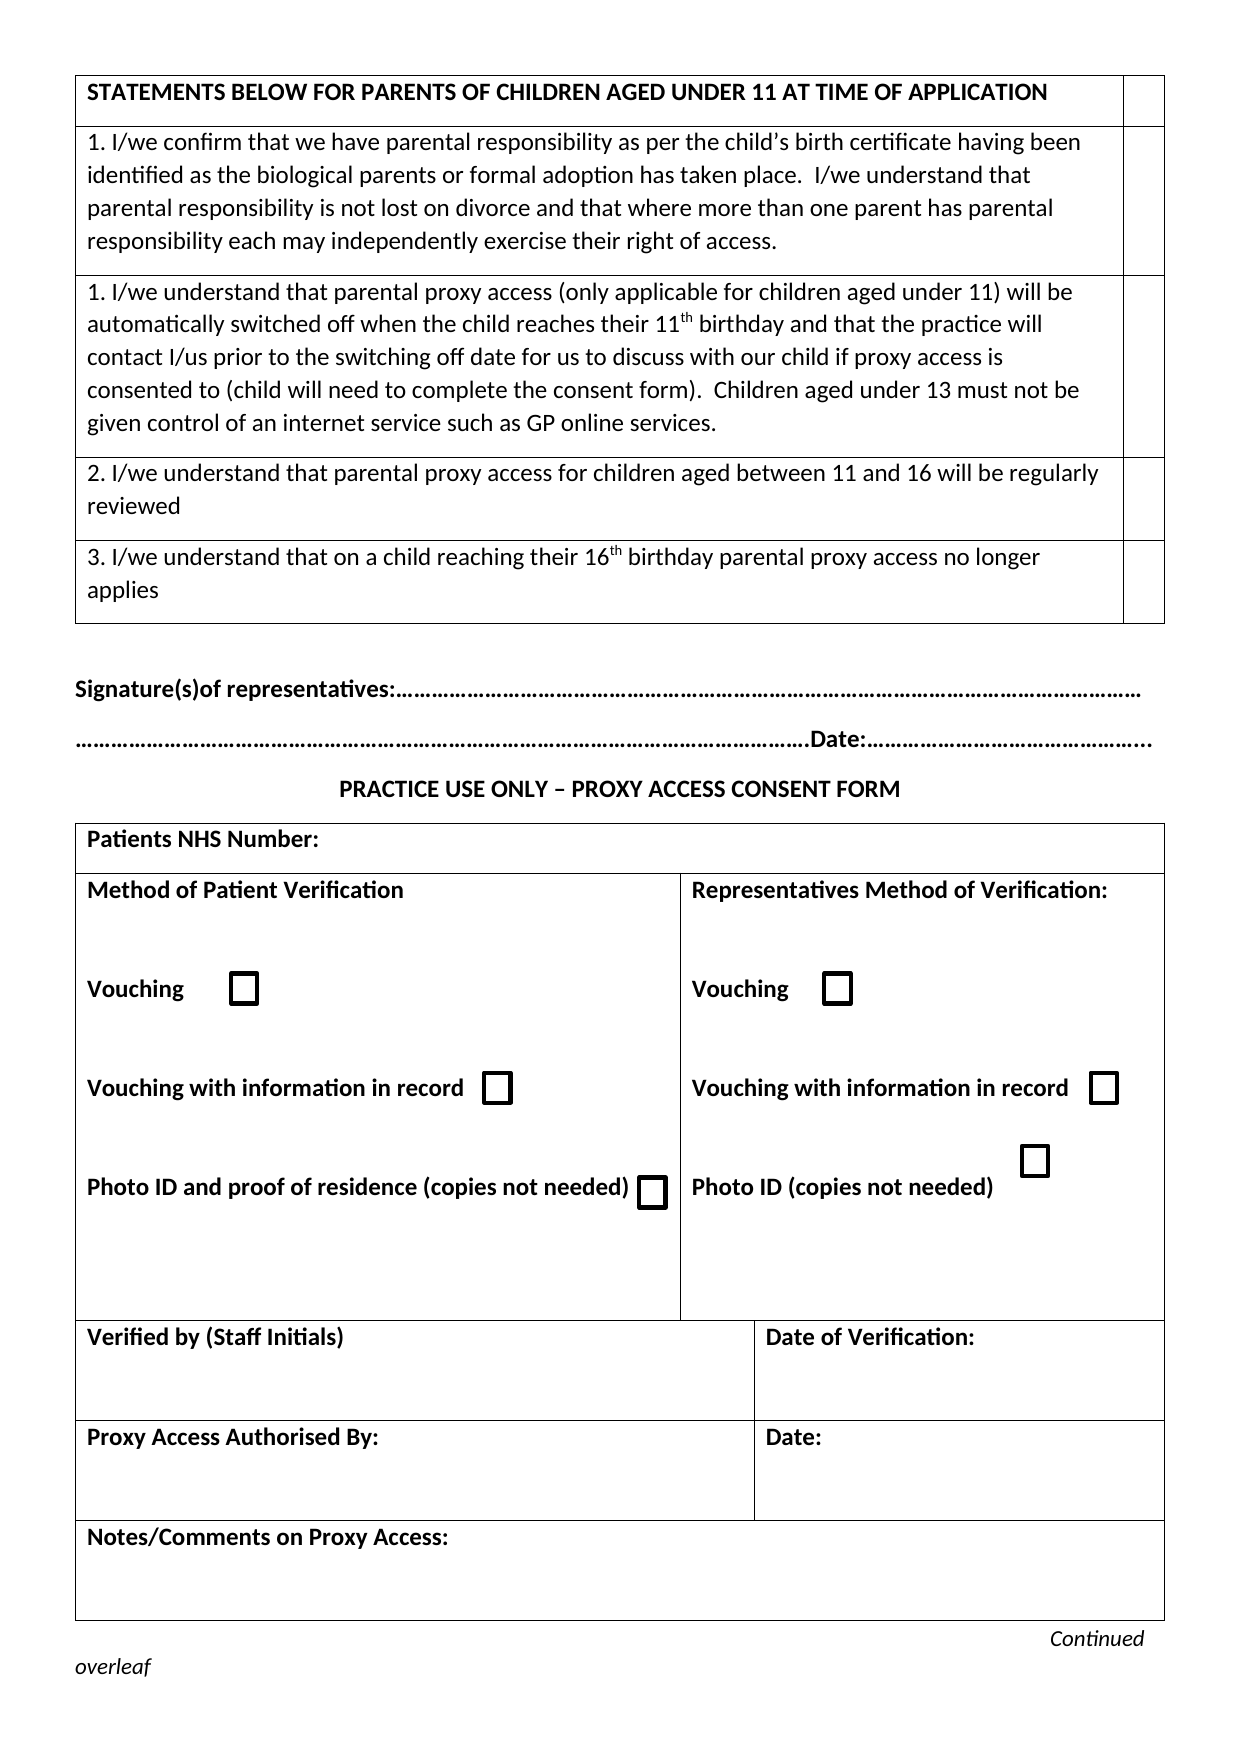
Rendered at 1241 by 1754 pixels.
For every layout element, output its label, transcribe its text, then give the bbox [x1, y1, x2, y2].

table_cell 3. I/we understand that on a child reaching their 16th birthday parental proxy access no longer applies [76, 541, 1123, 623]
table_cell Date: [755, 1421, 1164, 1520]
text …………………………………………………………………………………………………………….Date:………………………………………... [75, 723, 1165, 754]
table_cell Verified by (Staff Initials) [76, 1321, 754, 1420]
table_cell 1. I/we confirm that we have parental responsibility as per the child’s birth certificate having been identified as the biological parents or formal adoption has taken place. I/we understand that parental responsibility is not lost on divorce and that where more than one parent has parental responsibility each may independently exercise their right of access. [76, 127, 1123, 274]
text PRACTICE USE ONLY – PROXY ACCESS CONSENT FORM [75, 773, 1165, 803]
table_cell Method of Patient Verification Vouching Vouching with information in record Photo ID and proof of residence (copies not needed) [76, 874, 680, 1320]
table_cell [1124, 276, 1164, 457]
table_cell [1124, 127, 1164, 274]
table_cell [1124, 541, 1164, 623]
table_cell 2. I/we understand that parental proxy access for children aged between 11 and 16 will be regularly reviewed [76, 458, 1123, 540]
table_header Patients NHS Number: [76, 824, 1164, 873]
table_header STATEMENTS BELOW FOR PARENTS OF CHILDREN AGED UNDER 11 AT TIME OF APPLICATION [76, 76, 1123, 126]
table_cell Representatives Method of Verification: Vouching Vouching with information in record Photo ID (copies not needed) [681, 874, 1164, 1320]
table_cell 1. I/we understand that parental proxy access (only applicable for children aged under 11) will be automatically switched off when the child reaches their 11th birthday and that the practice will contact I/us prior to the switching off date for us to discuss with our child if proxy access is consented to (child will need to complete the consent form). Children aged under 13 must not be given control of an internet service such as GP online services. [76, 276, 1123, 457]
text Signature(s)of representatives:……………………………………………………………………………………………………………… [75, 674, 1165, 704]
table_header [1124, 76, 1164, 126]
table_cell [1124, 458, 1164, 540]
table_cell Proxy Access Authorised By: [76, 1421, 754, 1520]
table_cell Date of Verification: [755, 1321, 1164, 1420]
table_cell Notes/Comments on Proxy Access: [76, 1521, 1164, 1620]
